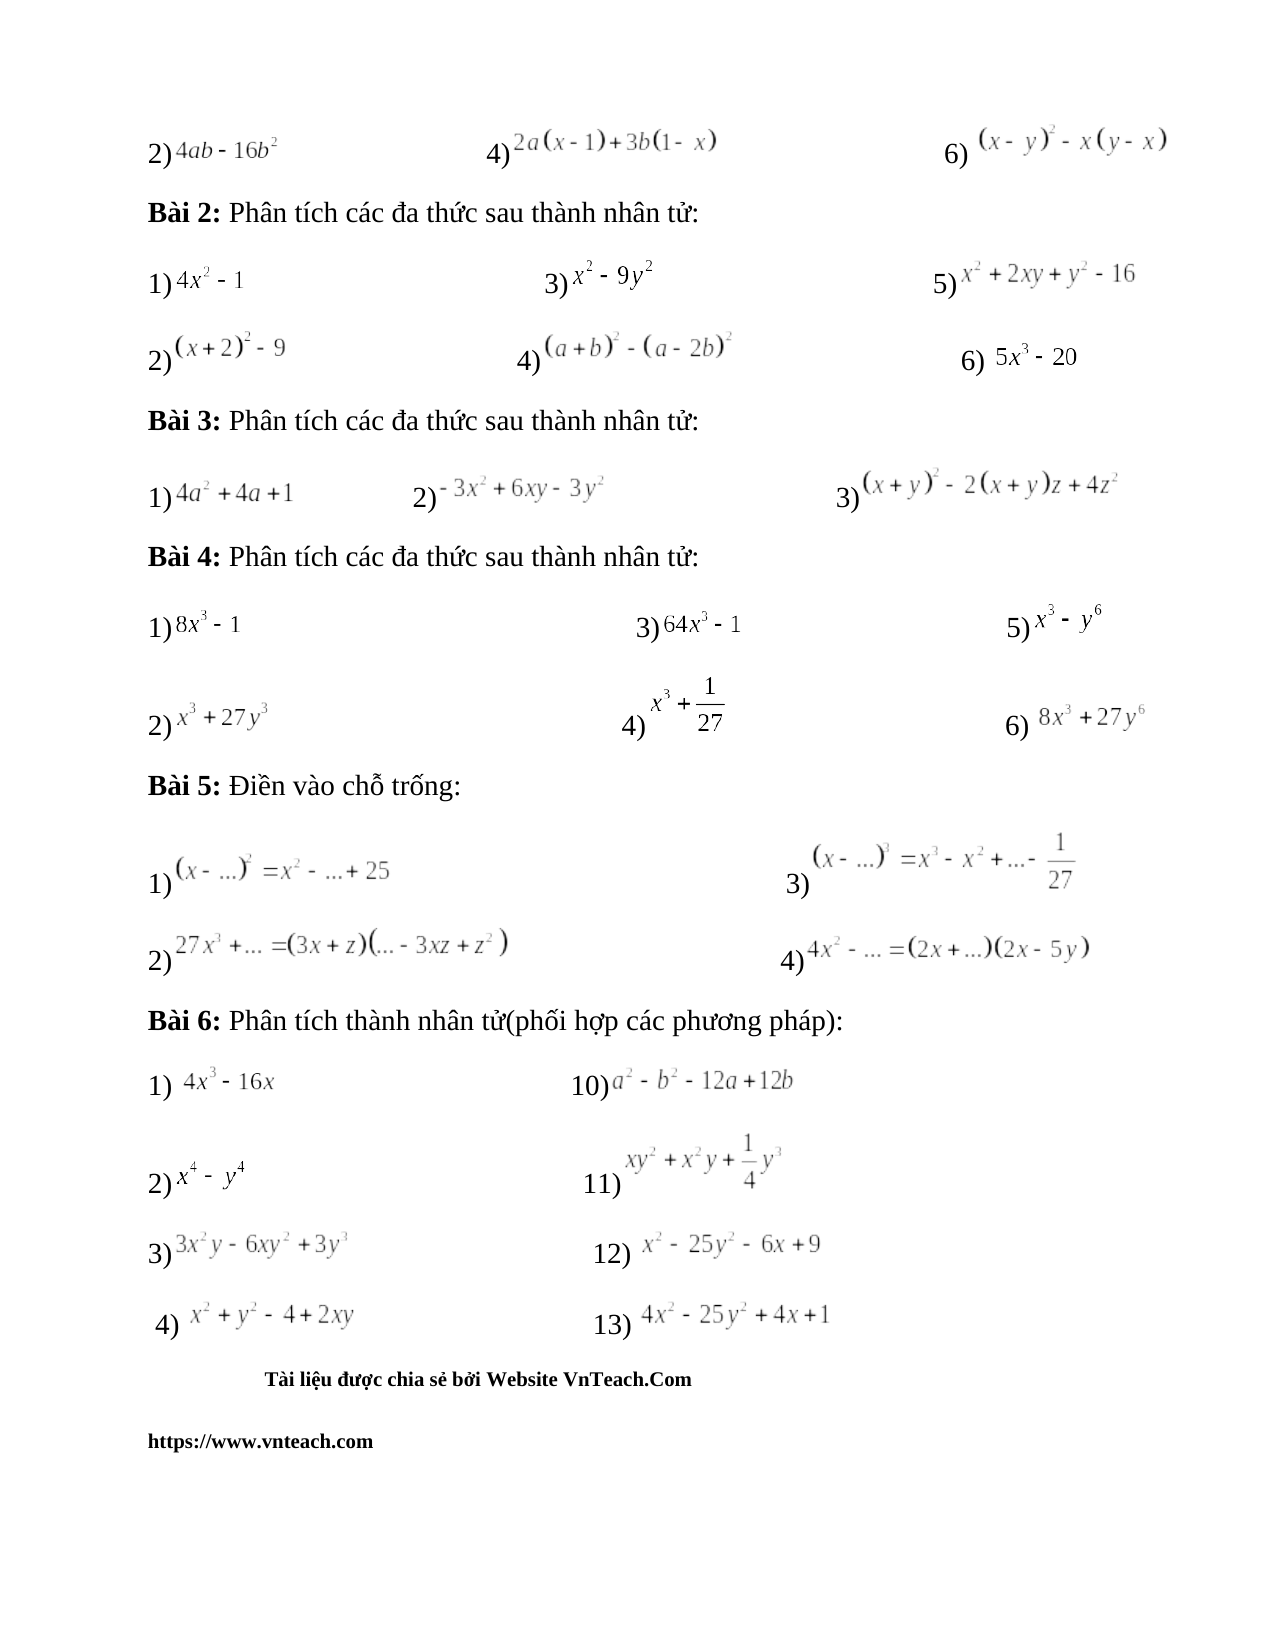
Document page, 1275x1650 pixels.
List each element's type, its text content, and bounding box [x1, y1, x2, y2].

text Bài 3: Phân tích các đa thức sau thành nhân tử: [148, 403, 1186, 436]
text 4) 13) [148, 1296, 1186, 1341]
text 2) 11) [148, 1127, 1186, 1200]
text Bài 2: Phân tích các đa thức sau thành nhân tử: [148, 196, 1186, 229]
text 1) 3) 5) [148, 599, 1186, 643]
text https://www.vnteach.com [148, 1428, 1186, 1453]
text 2) 4) 6) [148, 325, 1186, 377]
text Tài liệu được chia sẻ bởi Website VnTeach.Com [148, 1366, 1186, 1391]
text 2) 4) [148, 925, 1186, 977]
text 1) 3) [148, 827, 1186, 899]
text 1) 10) [148, 1062, 1186, 1101]
text 2) 4) 6) [148, 118, 1186, 170]
text Bài 5: Điền vào chỗ trống: [148, 768, 1186, 801]
text 3) 12) [148, 1226, 1186, 1270]
text Bài 6: Phân tích thành nhân tử(phối hợp các phương pháp): [148, 1003, 1186, 1036]
text 1) 3) 5) [148, 255, 1186, 299]
text Bài 4: Phân tích các đa thức sau thành nhân tử: [148, 539, 1186, 573]
text 2) 4) 6) [148, 669, 1186, 742]
text 1) 2) 3) [148, 462, 1186, 514]
